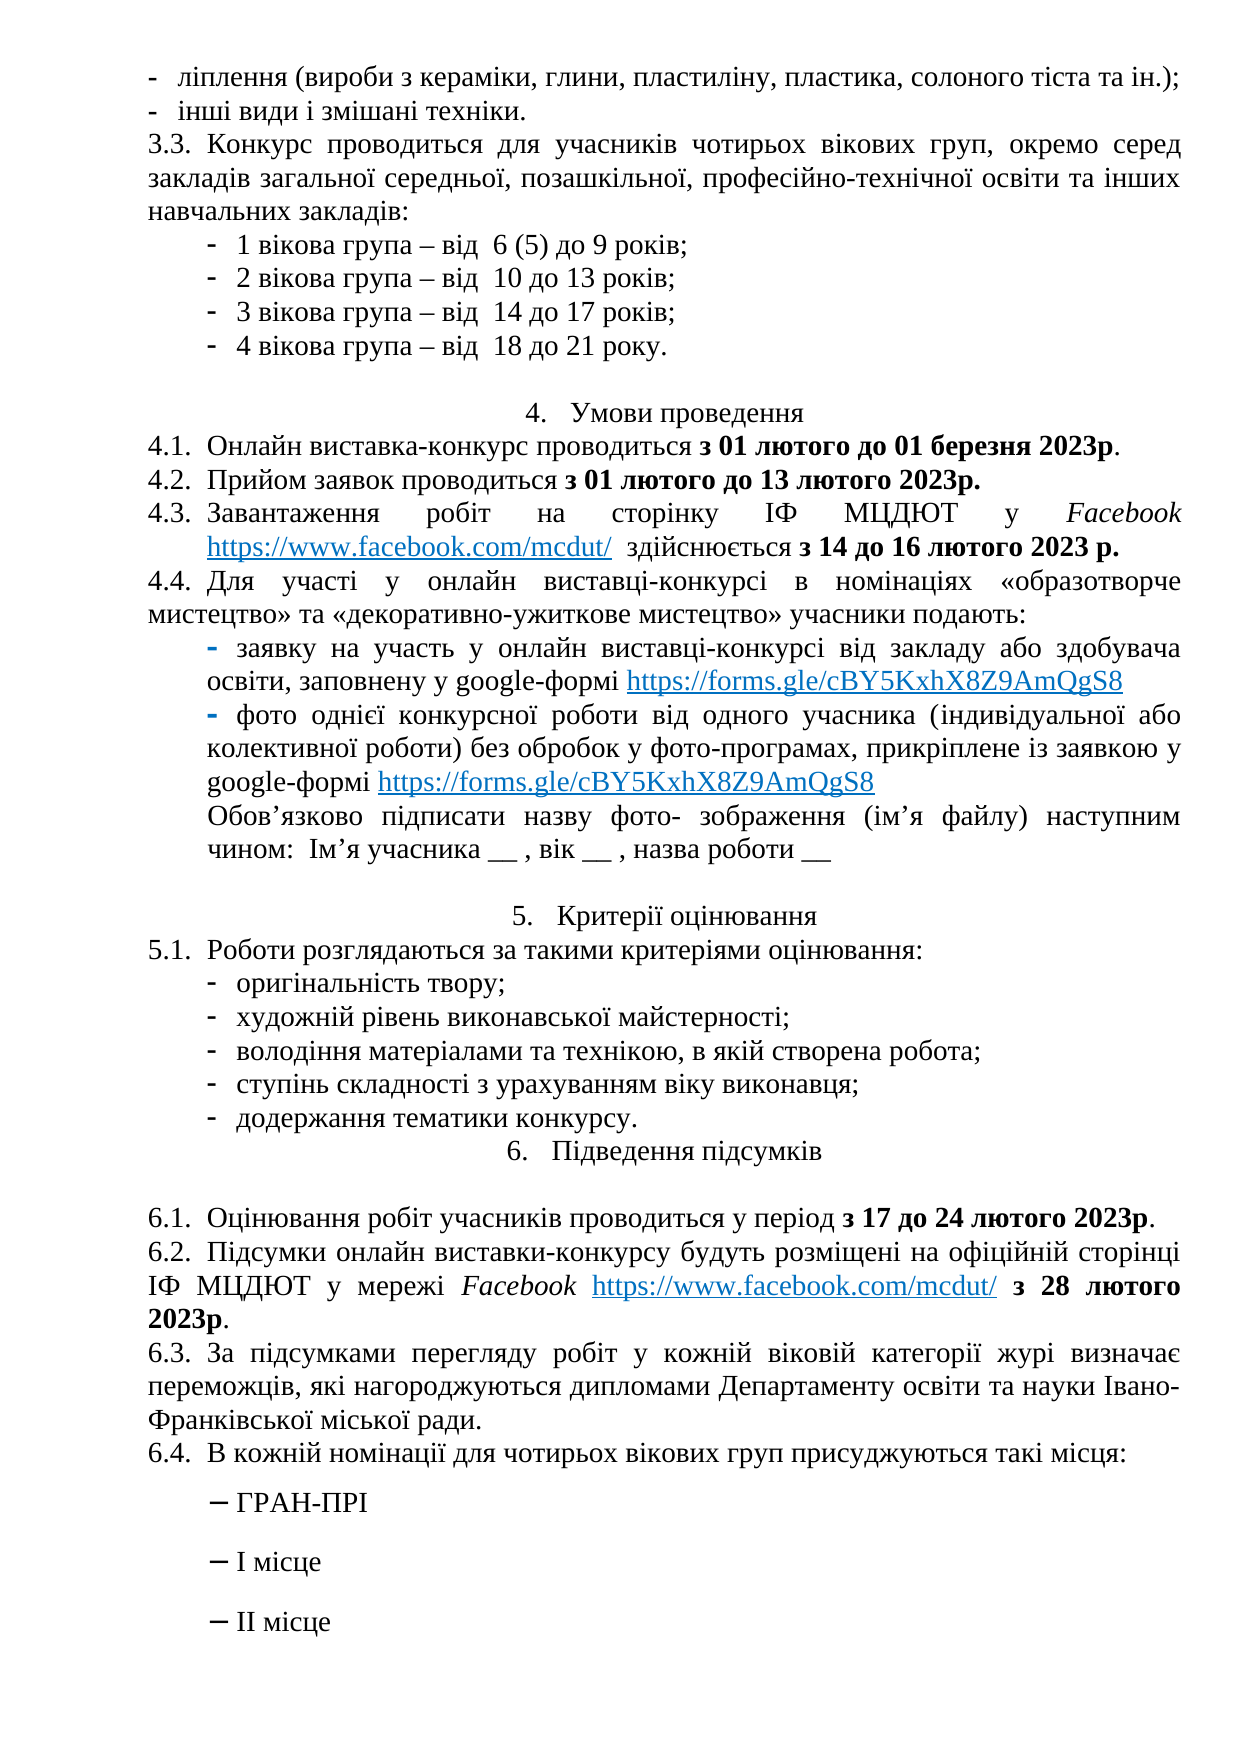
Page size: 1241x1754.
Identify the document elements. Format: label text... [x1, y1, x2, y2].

list Конкурс проводиться для учасників чотирьох вікових груп, окремо серед закладів загальної середньої, позашкільної, професійно-технічної освіти та інших навчальних закладів: [148, 126, 1181, 227]
list ступінь складності з урахуванням віку виконавця; [207, 1066, 1181, 1100]
list 4 вікова група – від 18 до 21 року. [207, 328, 1181, 361]
list В кожній номінації для чотирьох вікових груп присуджуються такі місця: [148, 1435, 1181, 1469]
list 3 вікова група – від 14 до 17 років; [207, 294, 1181, 328]
list 1 вікова група – від 6 (5) до 9 років; [207, 227, 1181, 260]
list Критерії оцінювання [148, 898, 1181, 932]
list Прийом заявок проводиться з 01 лютого до 13 лютого 2023р. [148, 462, 1181, 496]
list Обов’язково підписати назву фото- зображення (ім’я файлу) наступним чином: Ім’я учасника __ , вік __ , назва роботи __ [207, 798, 1181, 865]
list Оцінювання робіт учасників проводиться у період з 17 до 24 лютого 2023р. [148, 1201, 1181, 1234]
list додержання тематики конкурсу. [207, 1100, 1181, 1133]
list Для участі у онлайн виставці-конкурсі в номінаціях «образотворче мистецтво» та «декоративно-ужиткове мистецтво» учасники подають: [148, 563, 1181, 630]
list Підсумки онлайн виставки-конкурсу будуть розміщені на офіційній сторінці ІФ МЦДЮТ у мережі Facebook https://www.facebook.com/mcdut/ з 28 лютого 2023р. [148, 1234, 1181, 1335]
list оригінальність твору; [207, 965, 1181, 999]
list Роботи розглядаються за такими критеріями оцінювання: [148, 932, 1181, 965]
list Онлайн виставка-конкурс проводиться з 01 лютого до 01 березня 2023р. [148, 428, 1181, 462]
list Завантаження робіт на сторінку ІФ МЦДЮТ у Facebook https://www.facebook.com/mcdut/ здійснюється з 14 до 16 лютого 2023 р. [148, 496, 1181, 563]
list ГРАН-ПРІ [207, 1469, 1181, 1529]
list За підсумками перегляду робіт у кожній віковій категорії журі визначає переможців, які нагороджуються дипломами Департаменту освіти та науки Івано-Франківської міської ради. [148, 1335, 1181, 1435]
list 2 вікова група – від 10 до 13 років; [207, 260, 1181, 294]
list заявку на участь у онлайн виставці-конкурсі від закладу або здобувача освіти, заповнену у google-формі https://forms.gle/cBY5KxhX8Z9AmQgS8 [207, 630, 1181, 697]
list інші види і змішані техніки. [148, 93, 1211, 126]
list фото однієї конкурсної роботи від одного учасника (індивідуальної або колективної роботи) без обробок у фото-програмах, прикріплене із заявкою у google-формі https://forms.gle/cBY5KxhX8Z9AmQgS8 [207, 697, 1181, 798]
list ліплення (вироби з кераміки, глини, пластиліну, пластика, солоного тіста та ін.); [148, 59, 1181, 93]
list Підведення підсумків [148, 1133, 1181, 1167]
list володіння матеріалами та технікою, в якій створена робота; [207, 1033, 1181, 1066]
list художній рівень виконавської майстерності; [207, 999, 1181, 1033]
list Умови проведення [148, 395, 1181, 428]
list ІІ місце [207, 1588, 1181, 1648]
list І місце [207, 1529, 1181, 1588]
